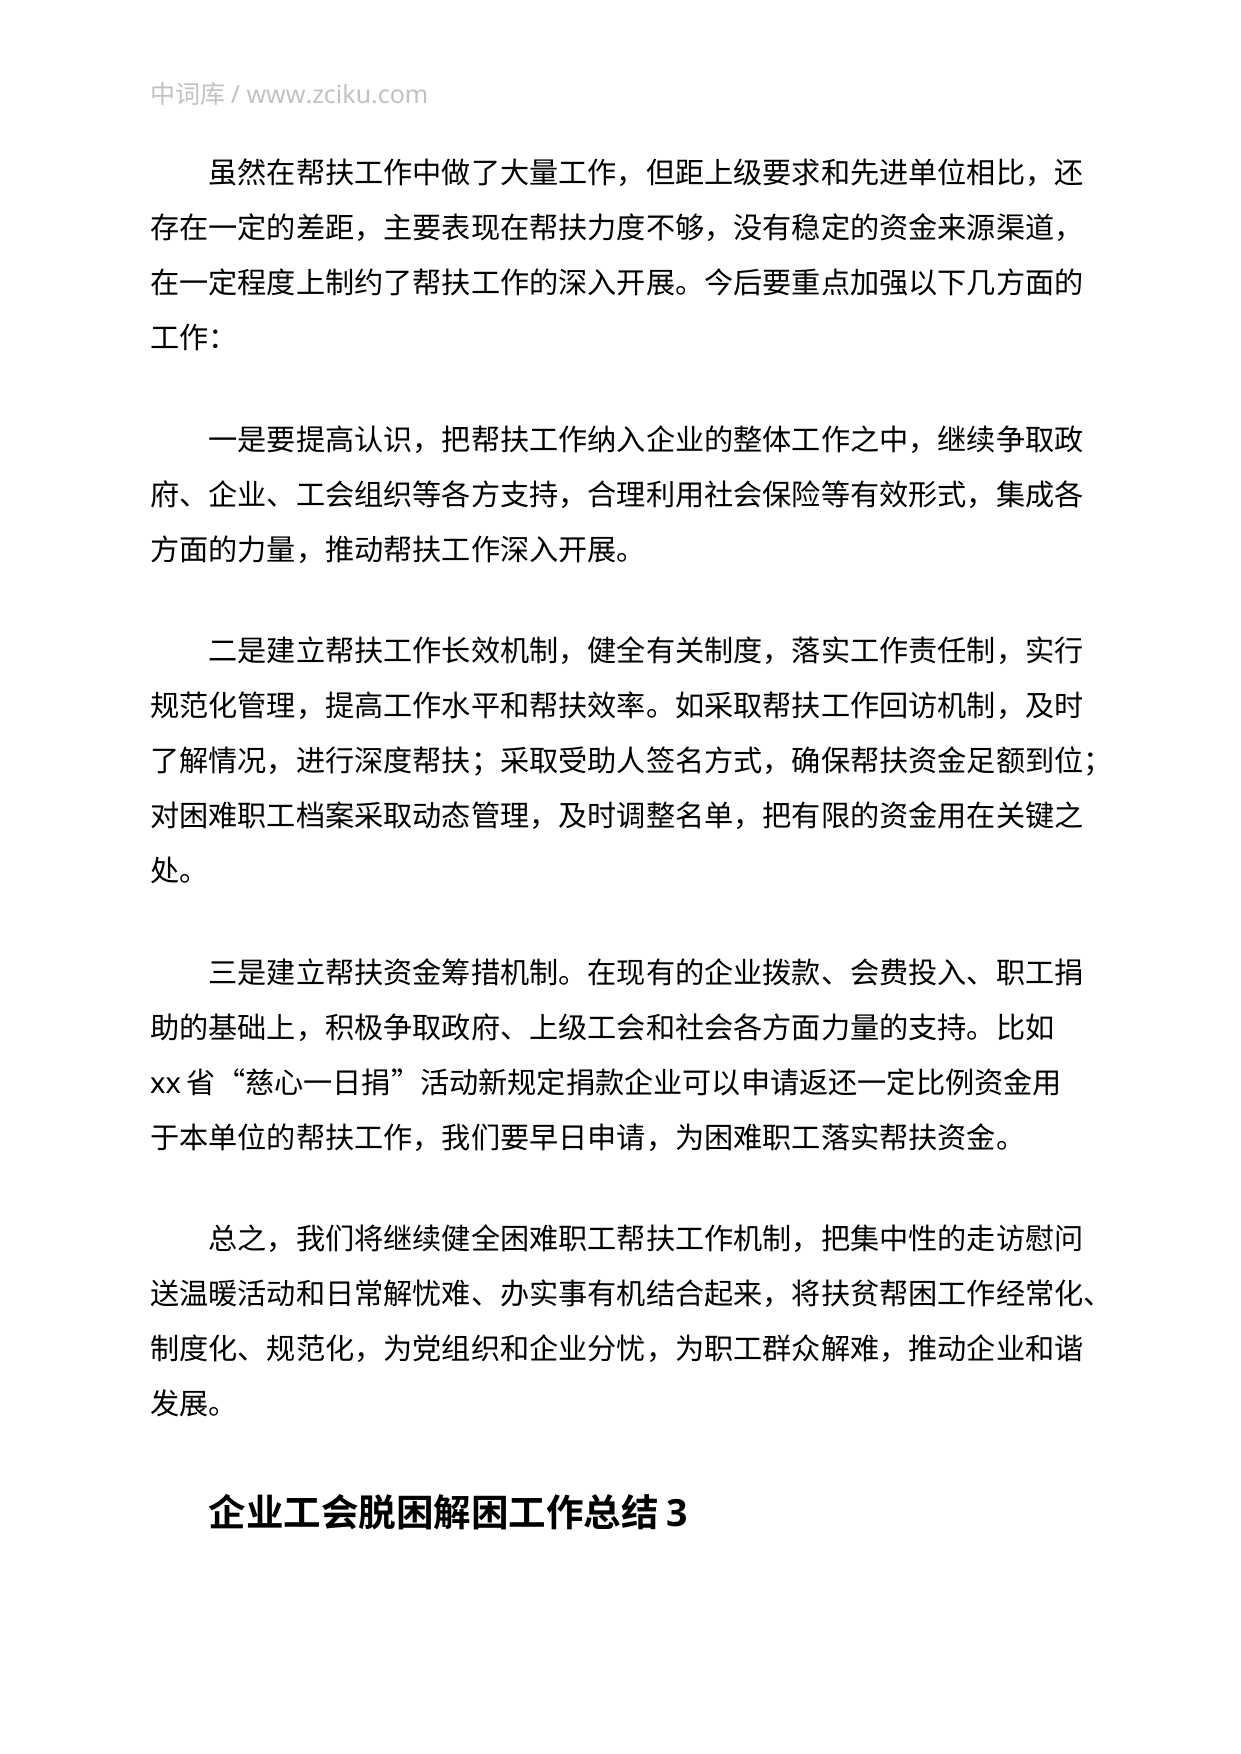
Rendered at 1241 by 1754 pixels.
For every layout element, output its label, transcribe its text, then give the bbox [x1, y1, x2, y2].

text 一是要提高认识，把帮扶工作纳入企业的整体工作之中，继续争取政府、企业、工会组织等各方支持，合理利用社会保险等有效形式，集成各方面的力量，推动帮扶工作深入开展。 [150, 416, 1090, 568]
text 三是建立帮扶资金筹措机制。在现有的企业拨款、会费投入、职工捐助的基础上，积极争取政府、上级工会和社会各方面力量的支持。比如xx省“慈心一日捐”活动新规定捐款企业可以申请返还一定比例资金用于本单位的帮扶工作，我们要早日申请，为困难职工落实帮扶资金。 [150, 949, 1090, 1156]
text 总之，我们将继续健全困难职工帮扶工作机制，把集中性的走访慰问送温暖活动和日常解忧难、办实事有机结合起来，将扶贫帮困工作经常化、制度化、规范化，为党组织和企业分忧，为职工群众解难，推动企业和谐发展。 [150, 1216, 1090, 1423]
text 虽然在帮扶工作中做了大量工作，但距上级要求和先进单位相比，还存在一定的差距，主要表现在帮扶力度不够，没有稳定的资金来源渠道，在一定程度上制约了帮扶工作的深入开展。今后要重点加强以下几方面的工作： [150, 150, 1090, 357]
text 企业工会脱困解困工作总结3 [150, 1482, 1090, 1537]
text 二是建立帮扶工作长效机制，健全有关制度，落实工作责任制，实行规范化管理，提高工作水平和帮扶效率。如采取帮扶工作回访机制，及时了解情况，进行深度帮扶；采取受助人签名方式，确保帮扶资金足额到位；对困难职工档案采取动态管理，及时调整名单，把有限的资金用在关键之处。 [150, 628, 1090, 890]
